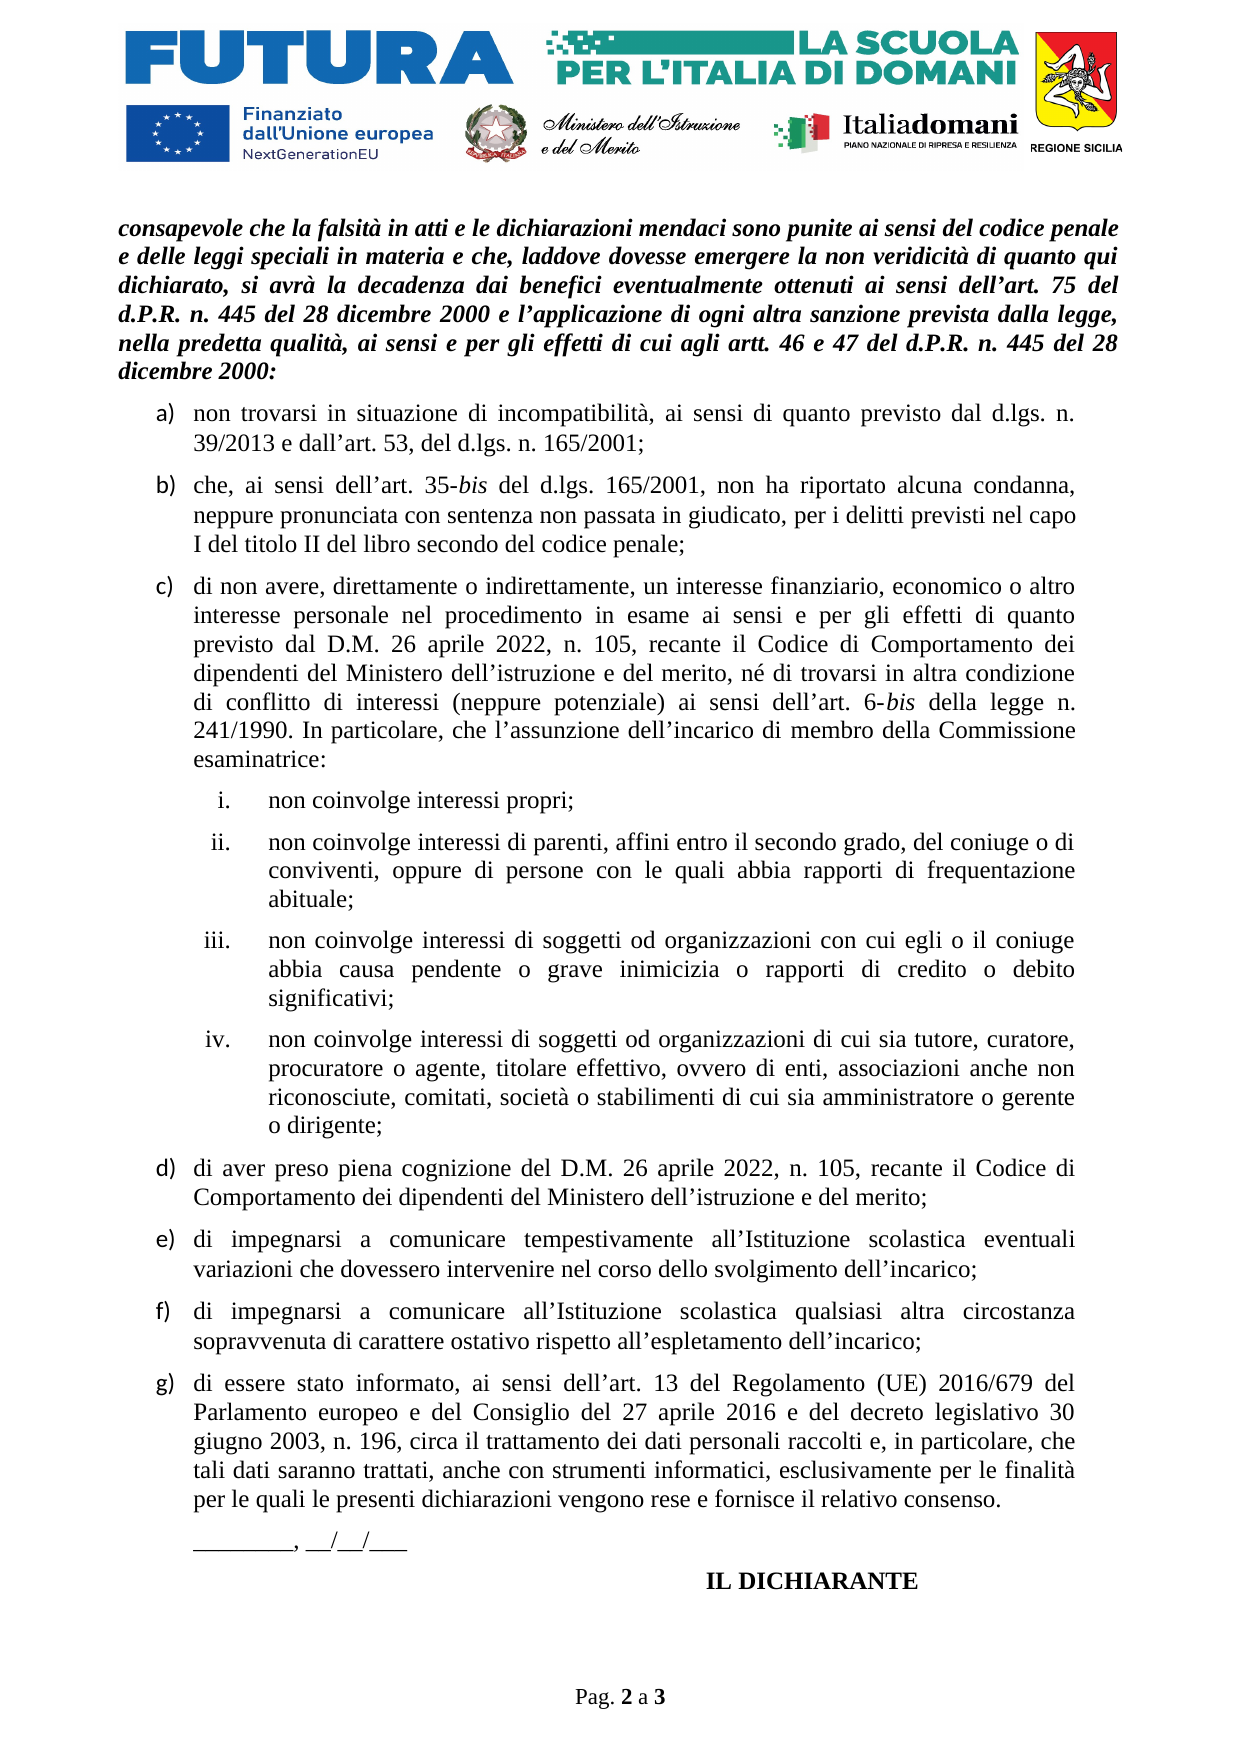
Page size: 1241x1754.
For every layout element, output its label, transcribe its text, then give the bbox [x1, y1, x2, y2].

list non coinvolge interessi di soggetti od organizzazioni di cui sia tutore, curatore, procuratore o agente, titolare effettivo, ovvero di enti, associazioni anche non riconosciute, comitati, società o stabilimenti di cui sia amministratore o gerente o dirigente; [231, 1024, 1076, 1139]
list non coinvolge interessi propri; [231, 785, 1076, 814]
list di impegnarsi a comunicare all’Istituzione scolastica qualsiasi altra circostanza sopravvenuta di carattere ostativo rispetto all’espletamento dell’incarico; [156, 1295, 1076, 1354]
list di essere stato informato, ai sensi dell’art. 13 del Regolamento (UE) 2016/679 del Parlamento europeo e del Consiglio del 27 aprile 2016 e del decreto legislativo 30 giugno 2003, n. 196, circa il trattamento dei dati personali raccolti e, in particolare, che tali dati saranno trattati, anche con strumenti informatici, esclusivamente per le finalità per le quali le presenti dichiarazioni vengono rese e fornisce il relativo consenso. [156, 1367, 1076, 1512]
text IL DICHIARANTE [118, 1566, 1122, 1595]
list di aver preso piena cognizione del D.M. 26 aprile 2022, n. 105, recante il Codice di Comportamento dei dipendenti del Ministero dell’istruzione e del merito; [156, 1152, 1076, 1211]
list non coinvolge interessi di soggetti od organizzazioni con cui egli o il coniuge abbia causa pendente o grave inimicizia o rapporti di credito o debito significativi; [231, 925, 1076, 1012]
list di impegnarsi a comunicare tempestivamente all’Istituzione scolastica eventuali variazioni che dovessero intervenire nel corso dello svolgimento dell’incarico; [156, 1223, 1076, 1283]
list che, ai sensi dell’art. 35-bis del d.lgs. 165/2001, non ha riportato alcuna condanna, neppure pronunciata con sentenza non passata in giudicato, per i delitti previsti nel capo I del titolo II del libro secondo del codice penale; [156, 469, 1076, 557]
list non coinvolge interessi di parenti, affini entro il secondo grado, del coniuge o di conviventi, oppure di persone con le quali abbia rapporti di frequentazione abituale; [231, 827, 1076, 913]
list di non avere, direttamente o indirettamente, un interesse finanziario, economico o altro interesse personale nel procedimento in esame ai sensi e per gli effetti di quanto previsto dal D.M. 26 aprile 2022, n. 105, recante il Codice di Comportamento dei dipendenti del Ministero dell’istruzione e del merito, né di trovarsi in altra condizione di conflitto di interessi (neppure potenziale) ai sensi dell’art. 6-bis della legge n. 241/1990. In particolare, che l’assunzione dell’incarico di membro della Commissione esaminatrice: [156, 570, 1076, 773]
list non trovarsi in situazione di incompatibilità, ai sensi di quanto previsto dal d.lgs. n. 39/2013 e dall’art. 53, del d.lgs. n. 165/2001; [156, 398, 1076, 457]
list ________, __/__/___ [193, 1525, 1122, 1554]
picture [118, 23, 1025, 171]
text consapevole che la falsità in atti e le dichiarazioni mendaci sono punite ai sensi del codice penale e delle leggi speciali in materia e che, laddove dovesse emergere la non veridicità di quanto qui dichiarato, si avrà la decadenza dai benefici eventualmente ottenuti ai sensi dell’art. 75 del d.P.R. n. 445 del 28 dicembre 2000 e l’applicazione di ogni altra sanzione prevista dalla legge, nella predetta qualità, ai sensi e per gli effetti di cui agli artt. 46 e 47 del d.P.R. n. 445 del 28 dicembre 2000: [118, 213, 1122, 385]
picture [1031, 32, 1123, 152]
